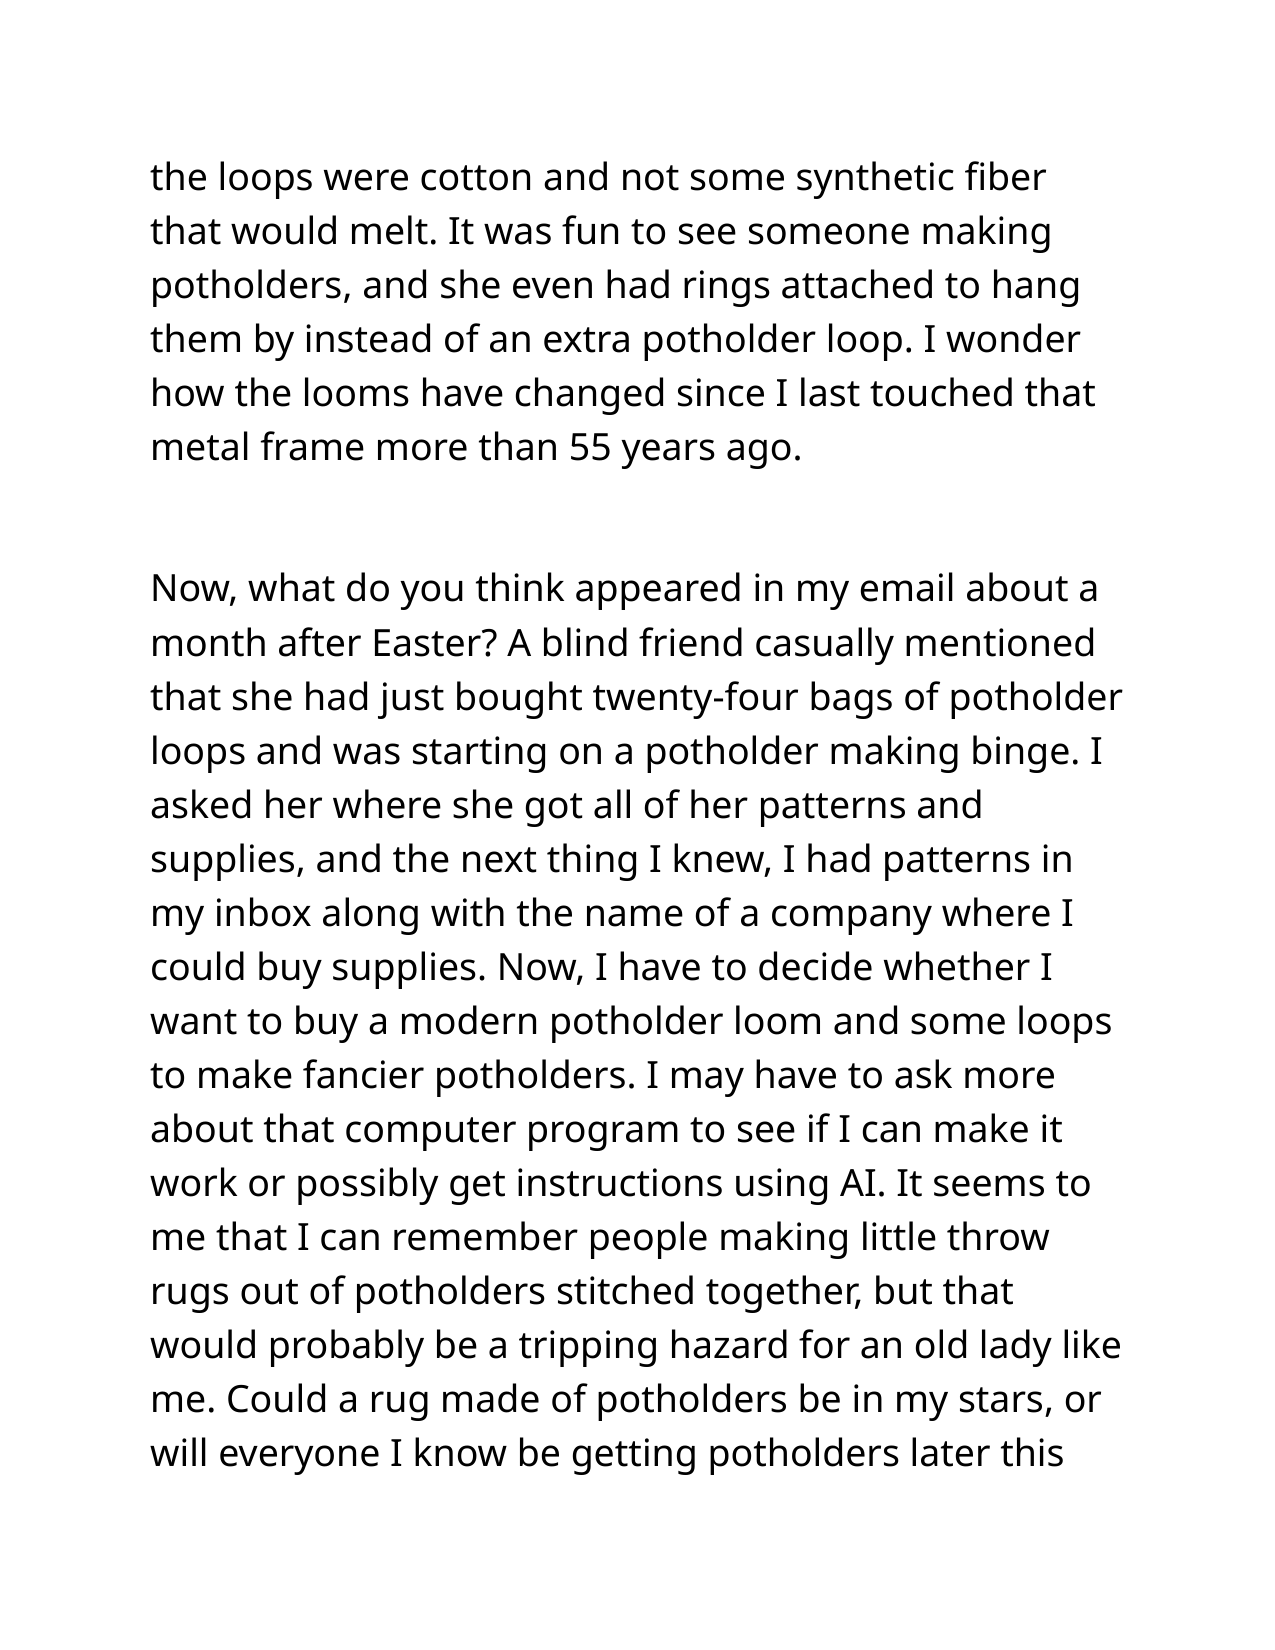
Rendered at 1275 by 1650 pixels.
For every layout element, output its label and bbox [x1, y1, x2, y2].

text [150, 150, 1125, 471]
text [150, 562, 1125, 1478]
